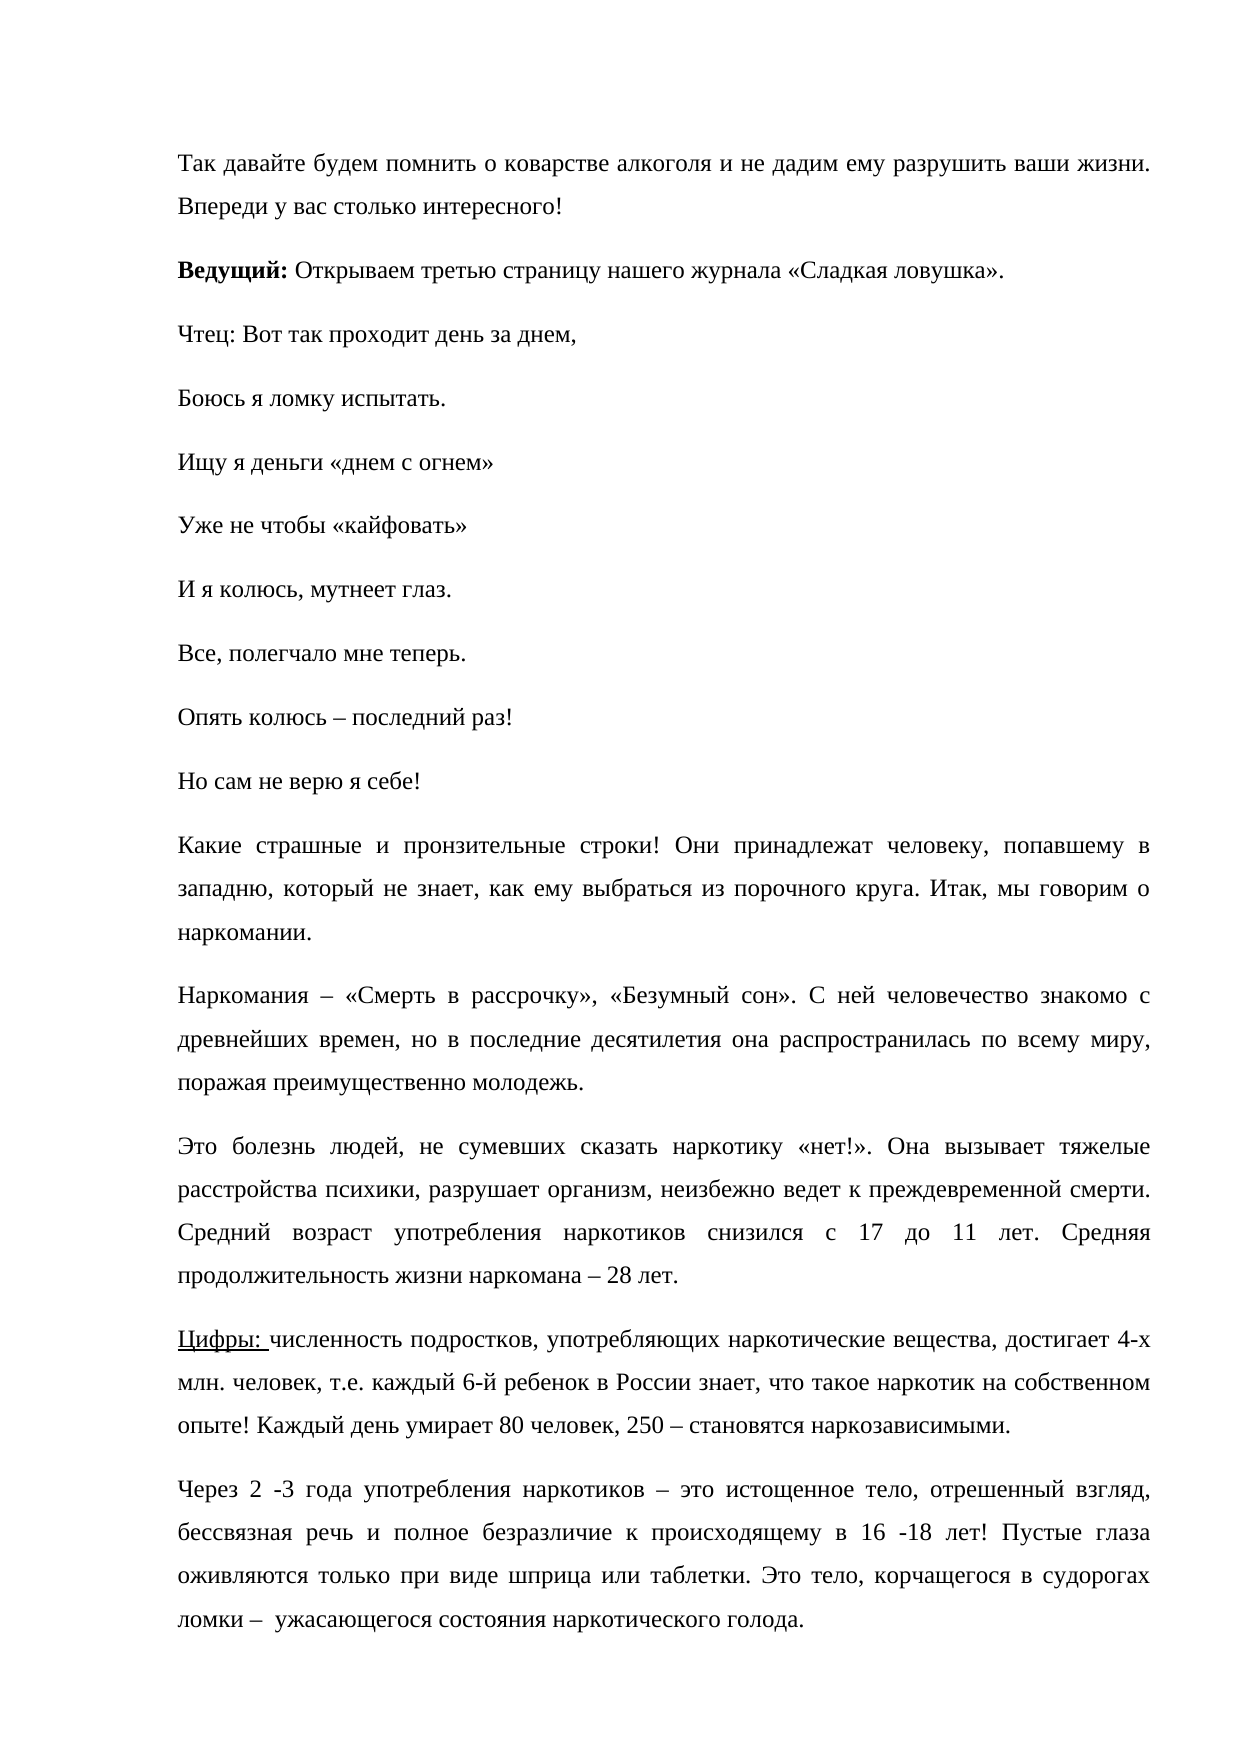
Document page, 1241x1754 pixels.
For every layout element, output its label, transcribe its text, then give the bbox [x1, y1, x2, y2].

text Все, полегчало мне теперь. [177, 638, 1152, 667]
text Но сам не верю я себе! [177, 766, 1152, 795]
text Уже не чтобы «кайфовать» [177, 511, 1152, 539]
text Опять колюсь – последний раз! [177, 702, 1152, 731]
text Наркомания – «Смерть в рассрочку», «Безумный сон». С ней человечество знакомо с древнейших времен, но в последние десятилетия она распространилась по всему миру, поражая преимущественно молодежь. [177, 981, 1152, 1096]
text Ищу я деньги «днем с огнем» [177, 447, 1152, 475]
text Так давайте будем помнить о коварстве алкоголя и не дадим ему разрушить ваши жизни. Впереди у вас столько интересного! [177, 148, 1152, 219]
text И я колюсь, мутнеет глаз. [177, 574, 1152, 603]
text Ведущий: Открываем третью страницу нашего журнала «Сладкая ловушка». [177, 255, 1152, 283]
text Через 2 -3 года употребления наркотиков – это истощенное тело, отрешенный взгляд, бессвязная речь и полное безразличие к происходящему в 16 -18 лет! Пустые глаза оживляются только при виде шприца или таблетки. Это тело, корчащегося в судорогах ломки – ужасающегося состояния наркотического голода. [177, 1474, 1152, 1632]
text Это болезнь людей, не сумевших сказать наркотику «нет!». Она вызывает тяжелые расстройства психики, разрушает организм, неизбежно ведет к преждевременной смерти. Средний возраст употребления наркотиков снизился с 17 до 11 лет. Средняя продолжительность жизни наркомана – 28 лет. [177, 1131, 1152, 1289]
text Боюсь я ломку испытать. [177, 383, 1152, 411]
text Какие страшные и пронзительные строки! Они принадлежат человеку, попавшему в западню, который не знает, как ему выбраться из порочного круга. Итак, мы говорим о наркомании. [177, 830, 1152, 945]
text Цифры: численность подростков, употребляющих наркотические вещества, достигает 4-х млн. человек, т.е. каждый 6-й ребенок в России знает, что такое наркотик на собственном опыте! Каждый день умирает 80 человек, 250 – становятся наркозависимыми. [177, 1324, 1152, 1439]
text Чтец: Вот так проходит день за днем, [177, 319, 1152, 347]
